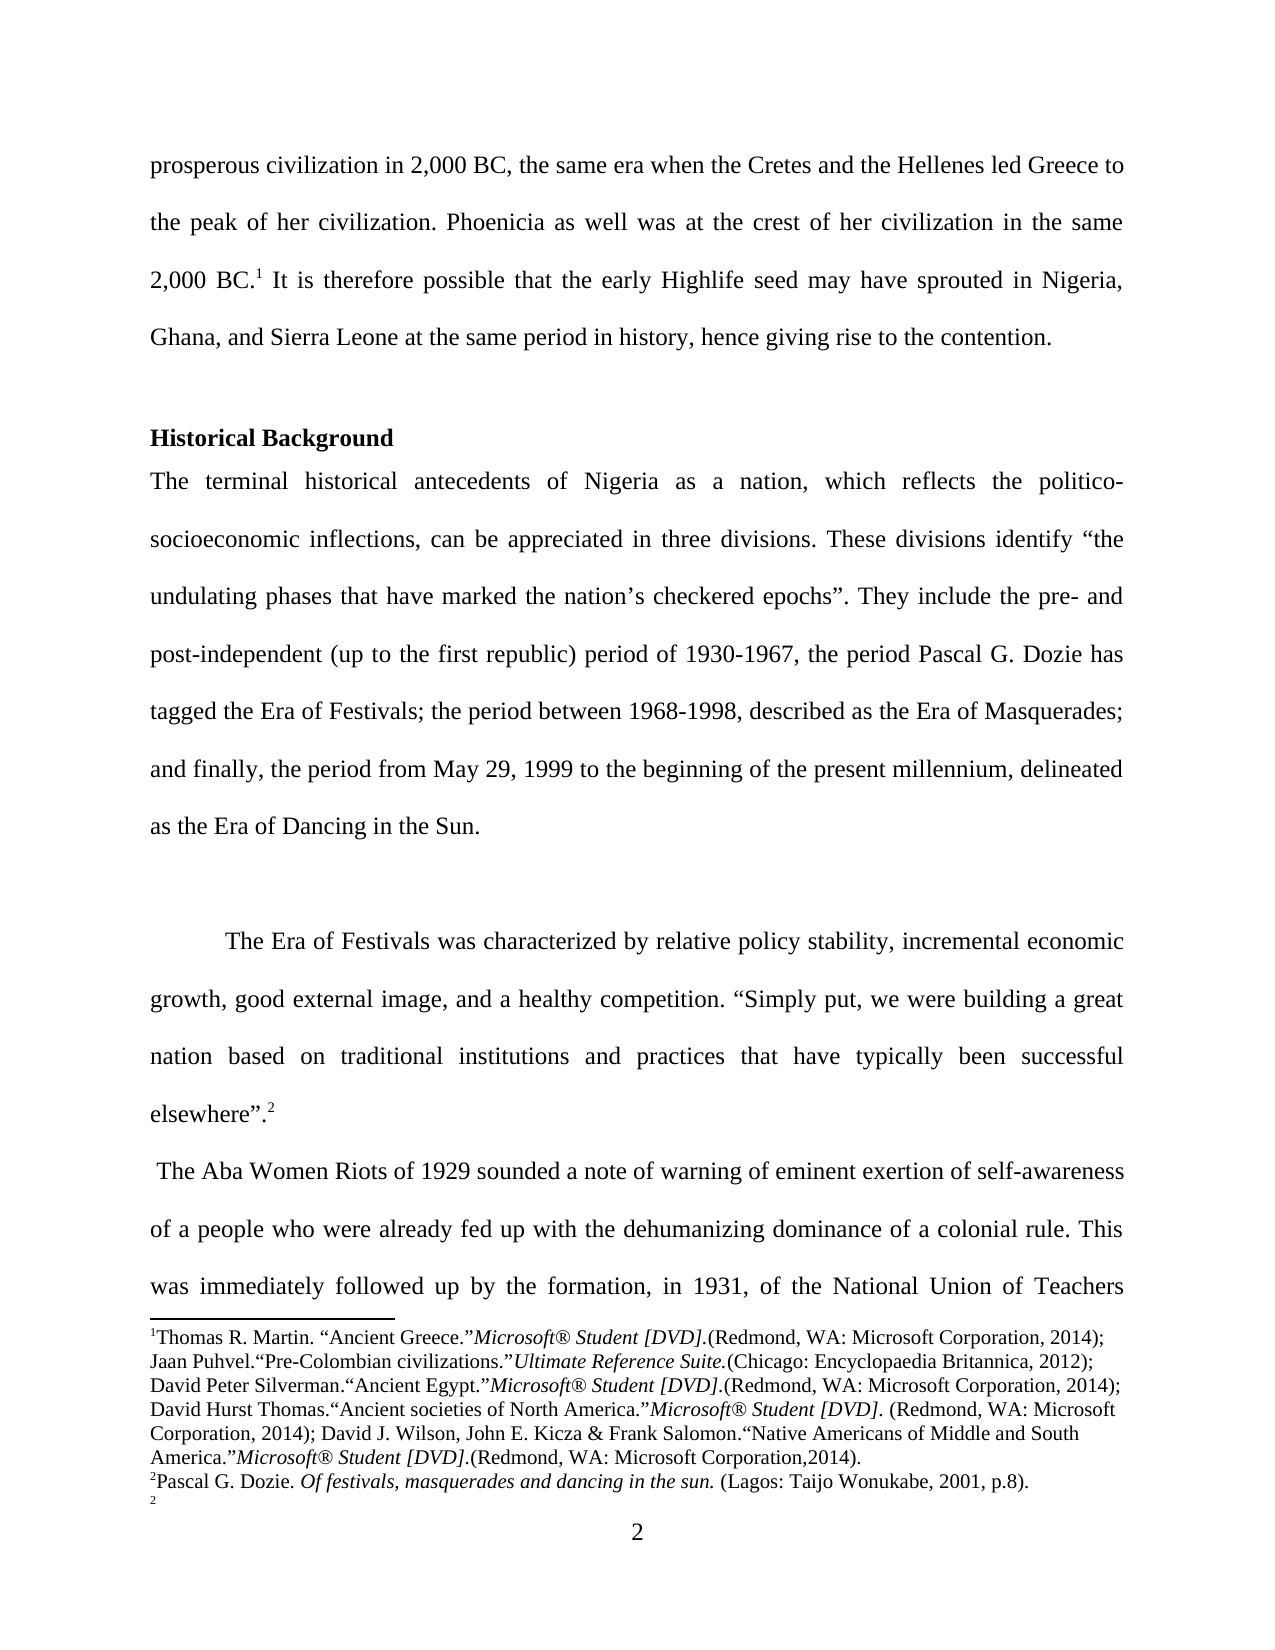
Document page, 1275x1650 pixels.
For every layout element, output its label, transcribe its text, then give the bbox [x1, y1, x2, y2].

text The terminal historical antecedents of Nigeria as a nation, which reflects the politico-socioeconomic inflections, can be appreciated in three divisions. These divisions identify “the undulating phases that have marked the nation’s checkered epochs”. They include the pre- and post-independent (up to the first republic) period of 1930-1967, the period Pascal G. Dozie has tagged the Era of Festivals; the period between 1968-1998, described as the Era of Masquerades; and finally, the period from May 29, 1999 to the beginning of the present millennium, delineated as the Era of Dancing in the Sun. [150, 466, 1125, 840]
text The Era of Festivals was characterized by relative policy stability, incremental economic growth, good external image, and a healthy competition. “Simply put, we were building a great nation based on traditional institutions and practices that have typically been successful elsewhere”. [150, 926, 1125, 1127]
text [150, 1156, 1125, 1300]
text Historical Background [150, 423, 1125, 452]
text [150, 150, 1125, 351]
